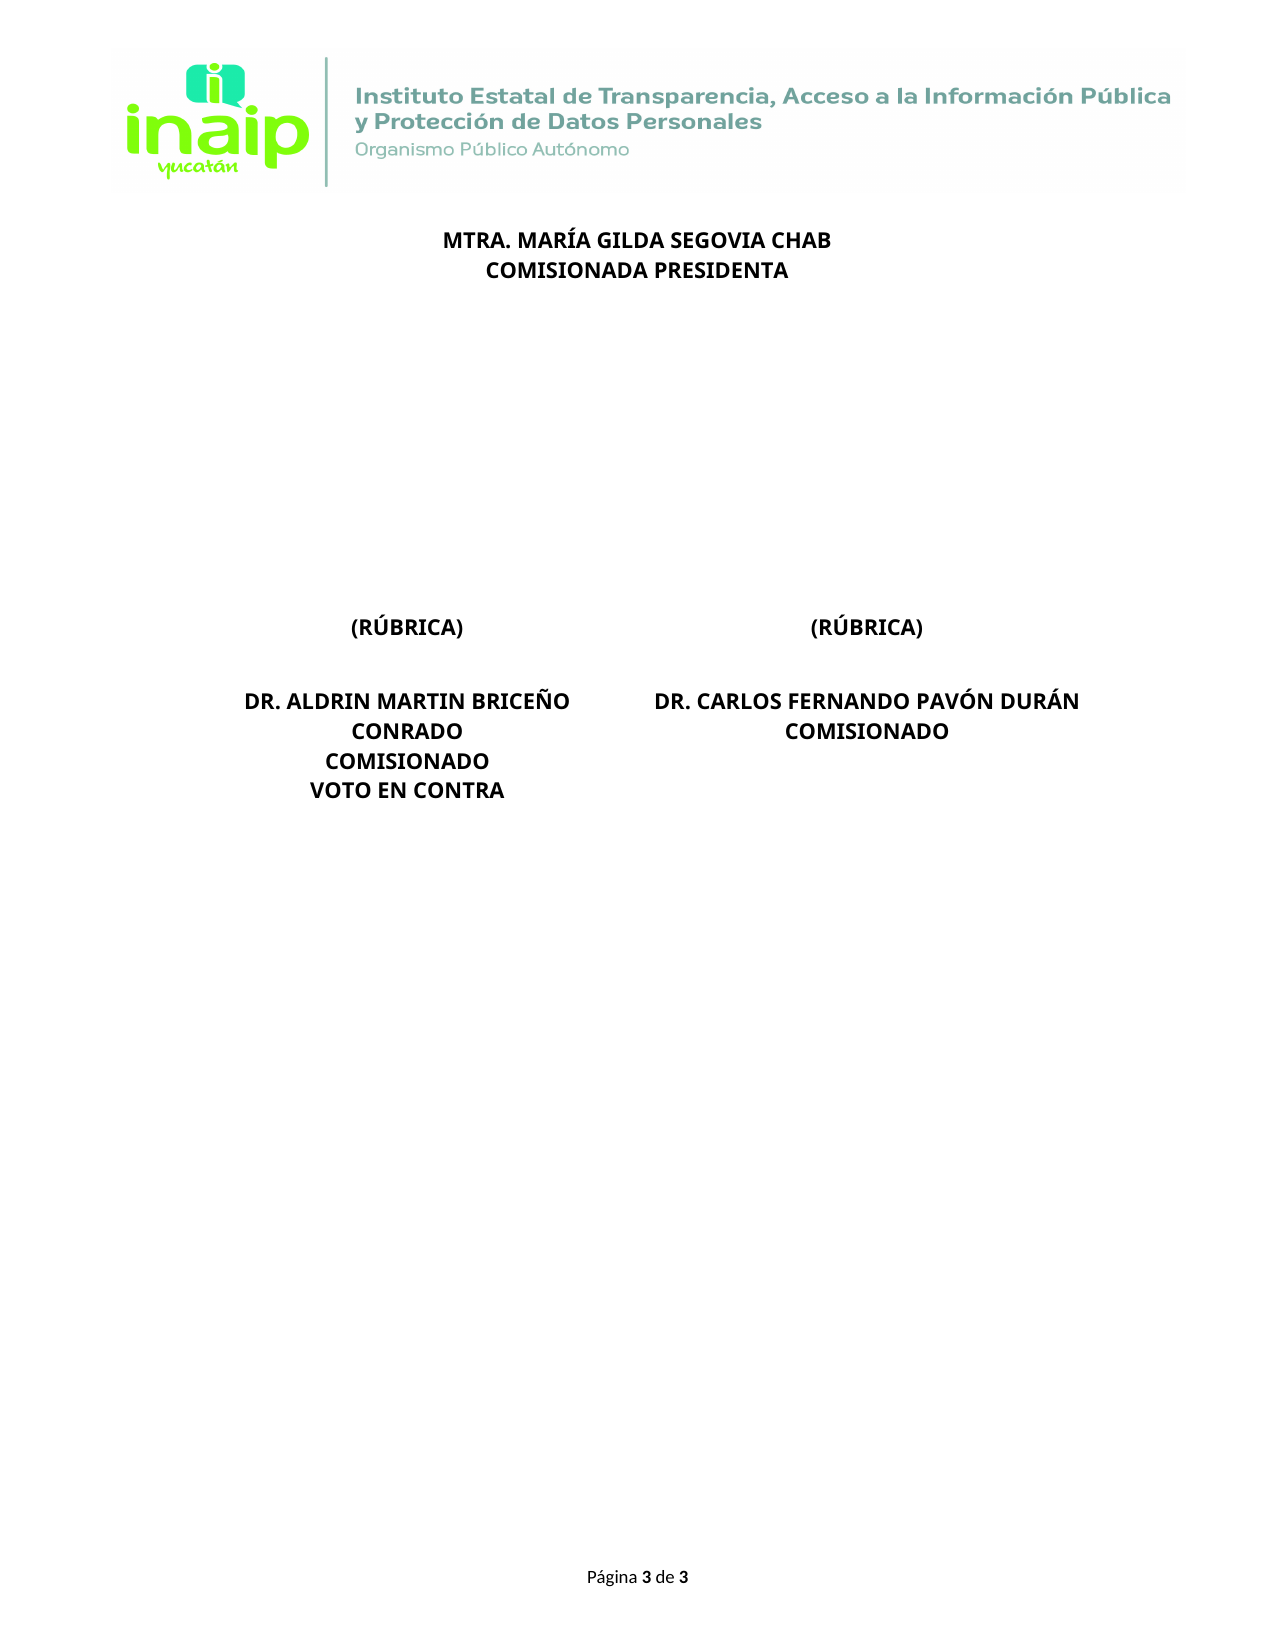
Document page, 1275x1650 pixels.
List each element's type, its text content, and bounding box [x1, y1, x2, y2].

picture [111, 48, 1186, 193]
table_cell (RÚBRICA) DR. ALDRIN MARTIN BRICEÑO CONRADO COMISIONADO VOTO EN CONTRA [177, 285, 637, 835]
table_cell (RÚBRICA) DR. CARLOS FERNANDO PAVÓN DURÁN COMISIONADO [637, 285, 1097, 835]
table_header (RÚBRICA) MTRA. MARÍA GILDA SEGOVIA CHAB COMISIONADA PRESIDENTA [177, 195, 1097, 285]
